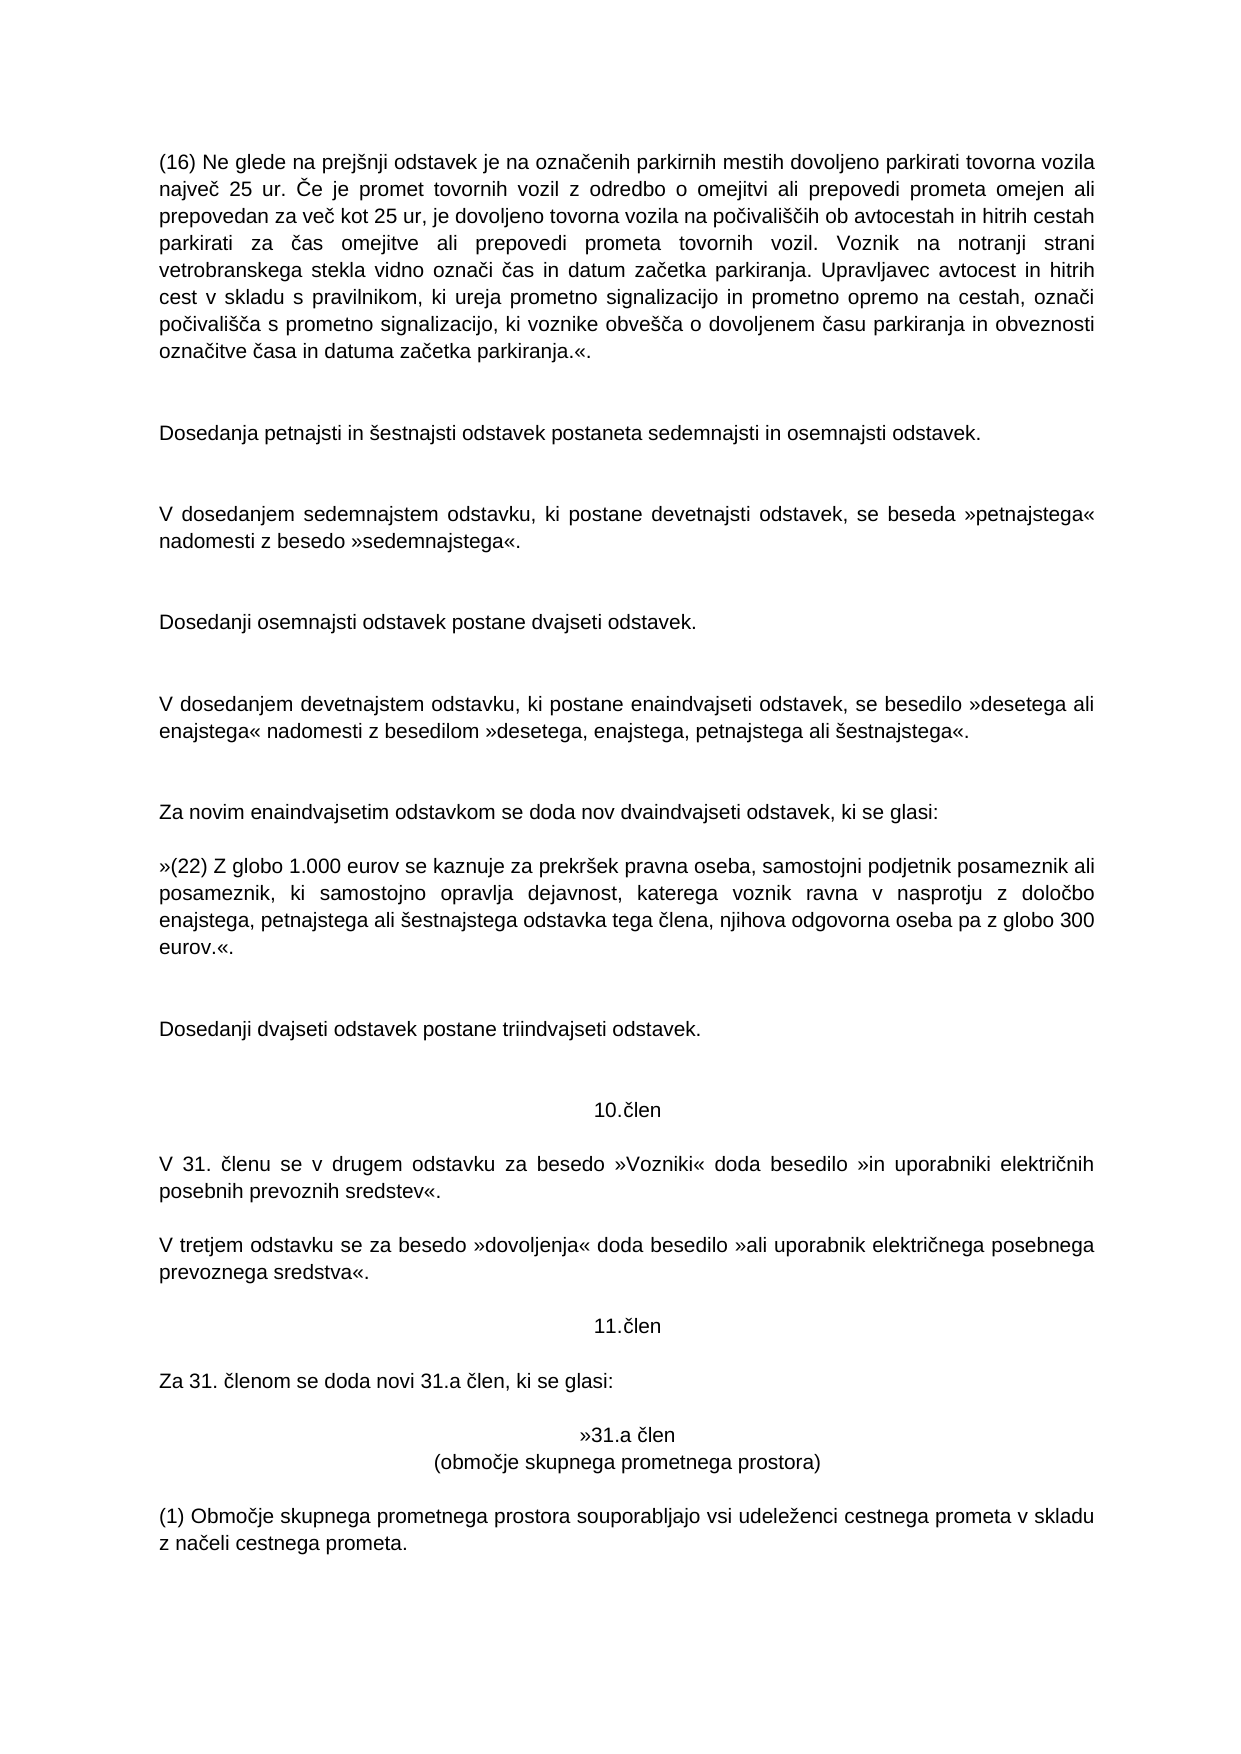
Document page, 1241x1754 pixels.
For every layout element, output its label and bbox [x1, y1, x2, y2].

table_cell [148, 148, 1107, 1583]
